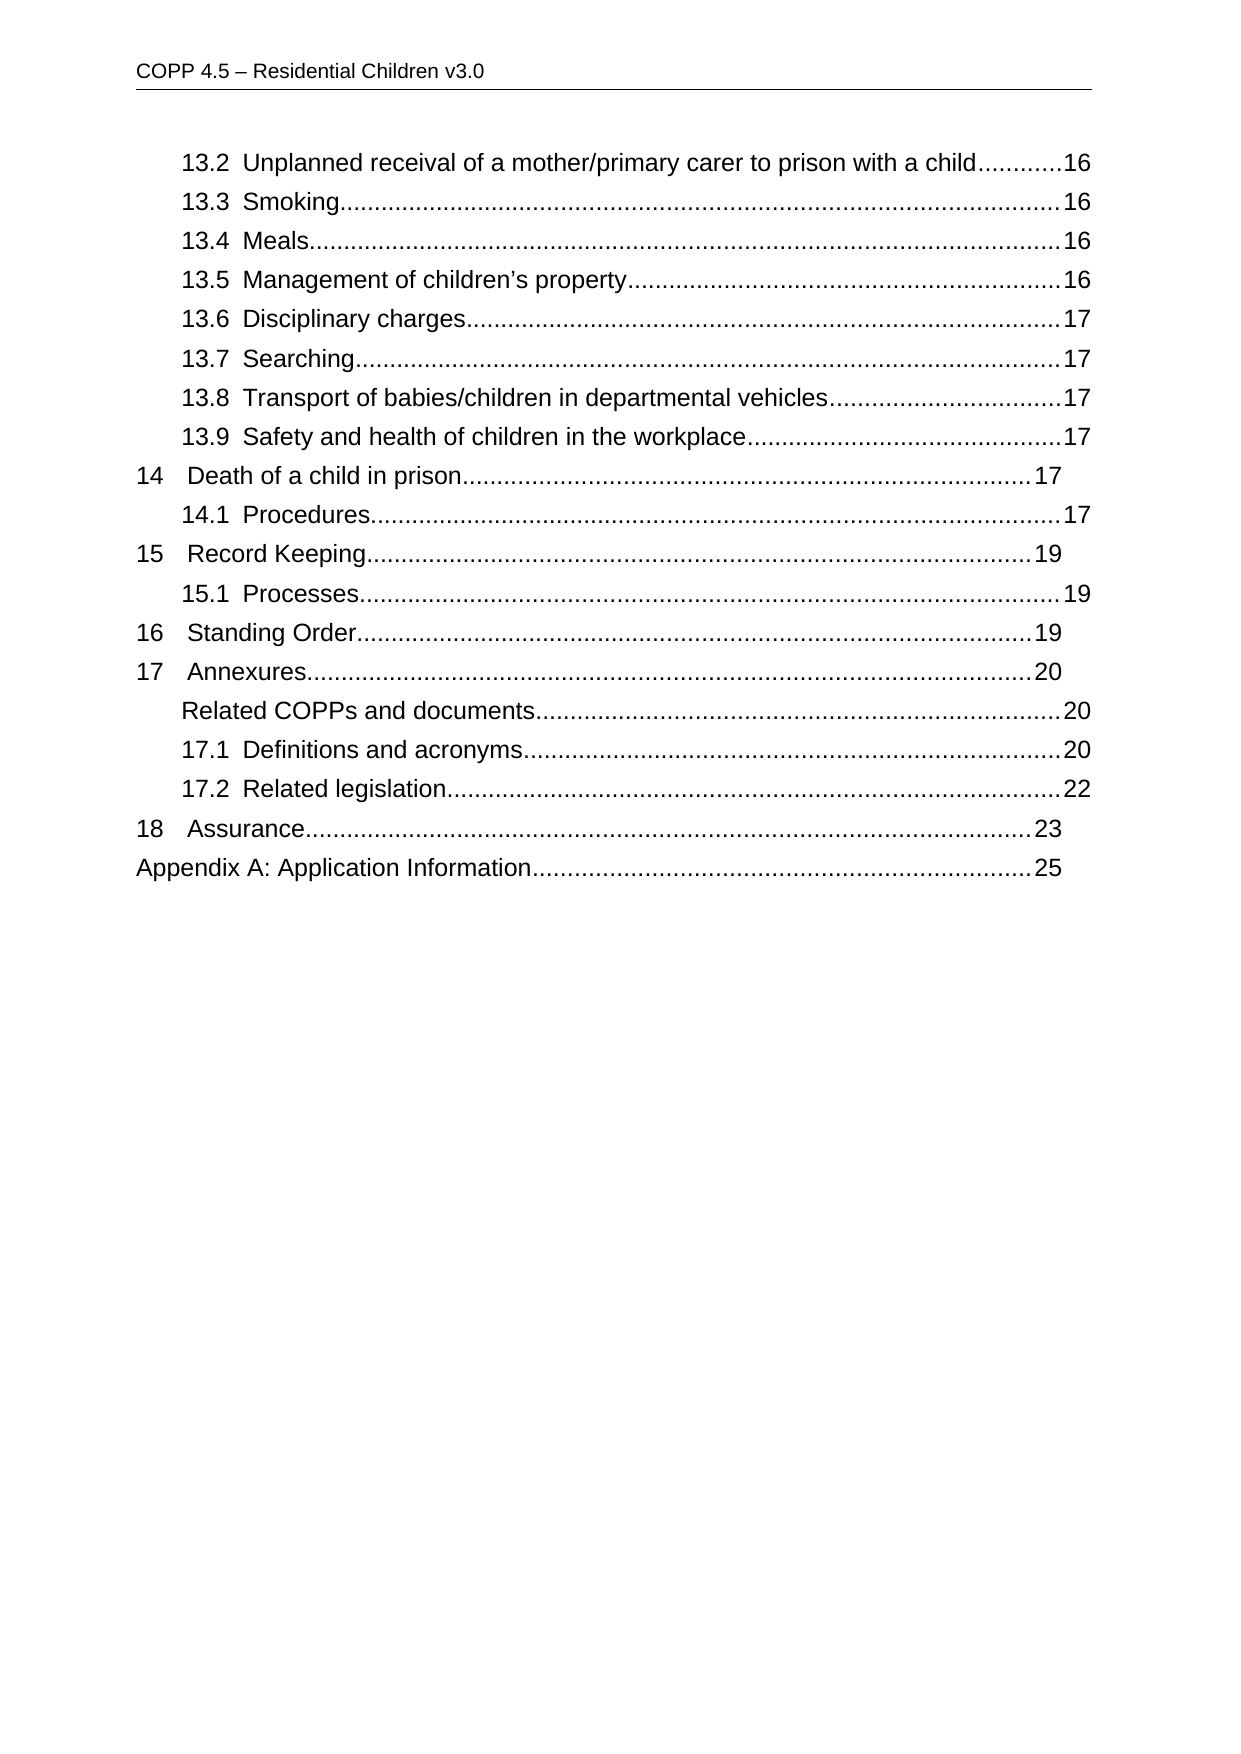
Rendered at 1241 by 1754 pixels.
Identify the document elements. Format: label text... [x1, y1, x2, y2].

text 13.3 Smoking 16 [161, 187, 1092, 216]
text 13.7 Searching 17 [161, 343, 1092, 372]
text 14.1 Procedures 17 [161, 500, 1092, 529]
text 13.6 Disciplinary charges 17 [161, 304, 1092, 333]
text 18 Assurance 23 [136, 813, 1092, 842]
text 17.1 Definitions and acronyms 20 [161, 735, 1092, 764]
text 13.8 Transport of babies/children in departmental vehicles 17 [161, 383, 1092, 411]
text 13.5 Management of children’s property 16 [161, 265, 1092, 294]
text Related COPPs and documents 20 [161, 696, 1092, 725]
text 17 Annexures 20 [136, 657, 1092, 686]
text 13.2 Unplanned receival of a mother/primary carer to prison with a child 16 [161, 148, 1092, 176]
text 17.2 Related legislation 22 [161, 774, 1092, 803]
text 13.9 Safety and health of children in the workplace 17 [161, 422, 1092, 451]
text 15 Record Keeping 19 [136, 539, 1092, 568]
text 16 Standing Order 19 [136, 618, 1092, 646]
text 14 Death of a child in prison 17 [136, 461, 1092, 490]
text 13.4 Meals 16 [161, 226, 1092, 255]
text 15.1 Processes 19 [161, 578, 1092, 607]
text Appendix A: Application Information 25 [136, 853, 1092, 881]
